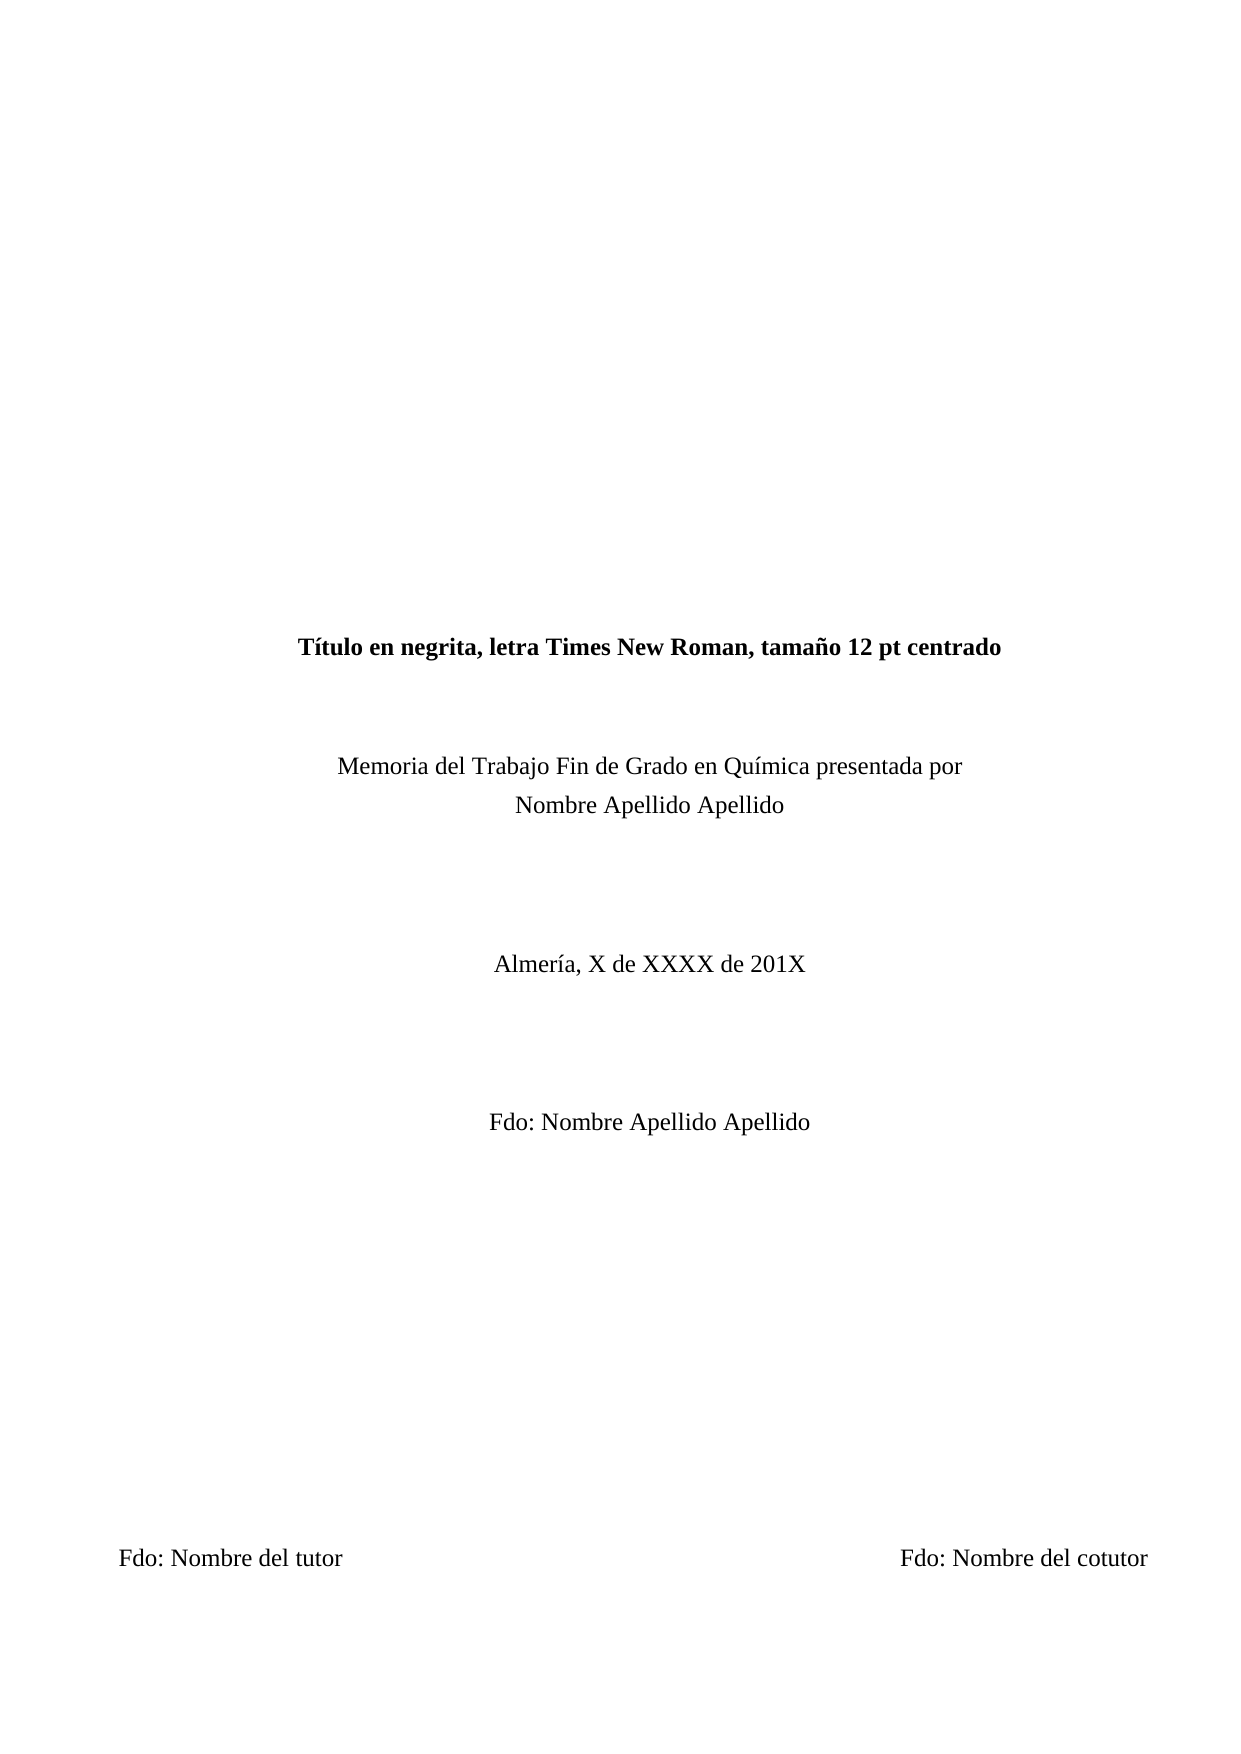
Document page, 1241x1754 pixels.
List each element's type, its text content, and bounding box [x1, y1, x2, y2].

text Fdo: Nombre del tutor Fdo: Nombre del cotutor [89, 1539, 1181, 1573]
text Fdo: Nombre Apellido Apellido [89, 1104, 1181, 1137]
text Título en negrita, letra Times New Roman, tamaño 12 pt centrado [89, 629, 1181, 662]
text Nombre Apellido Apellido [89, 787, 1181, 821]
text Memoria del Trabajo Fin de Grado en Química presentada por [89, 748, 1181, 781]
text Almería, X de XXXX de 201X [89, 946, 1181, 979]
